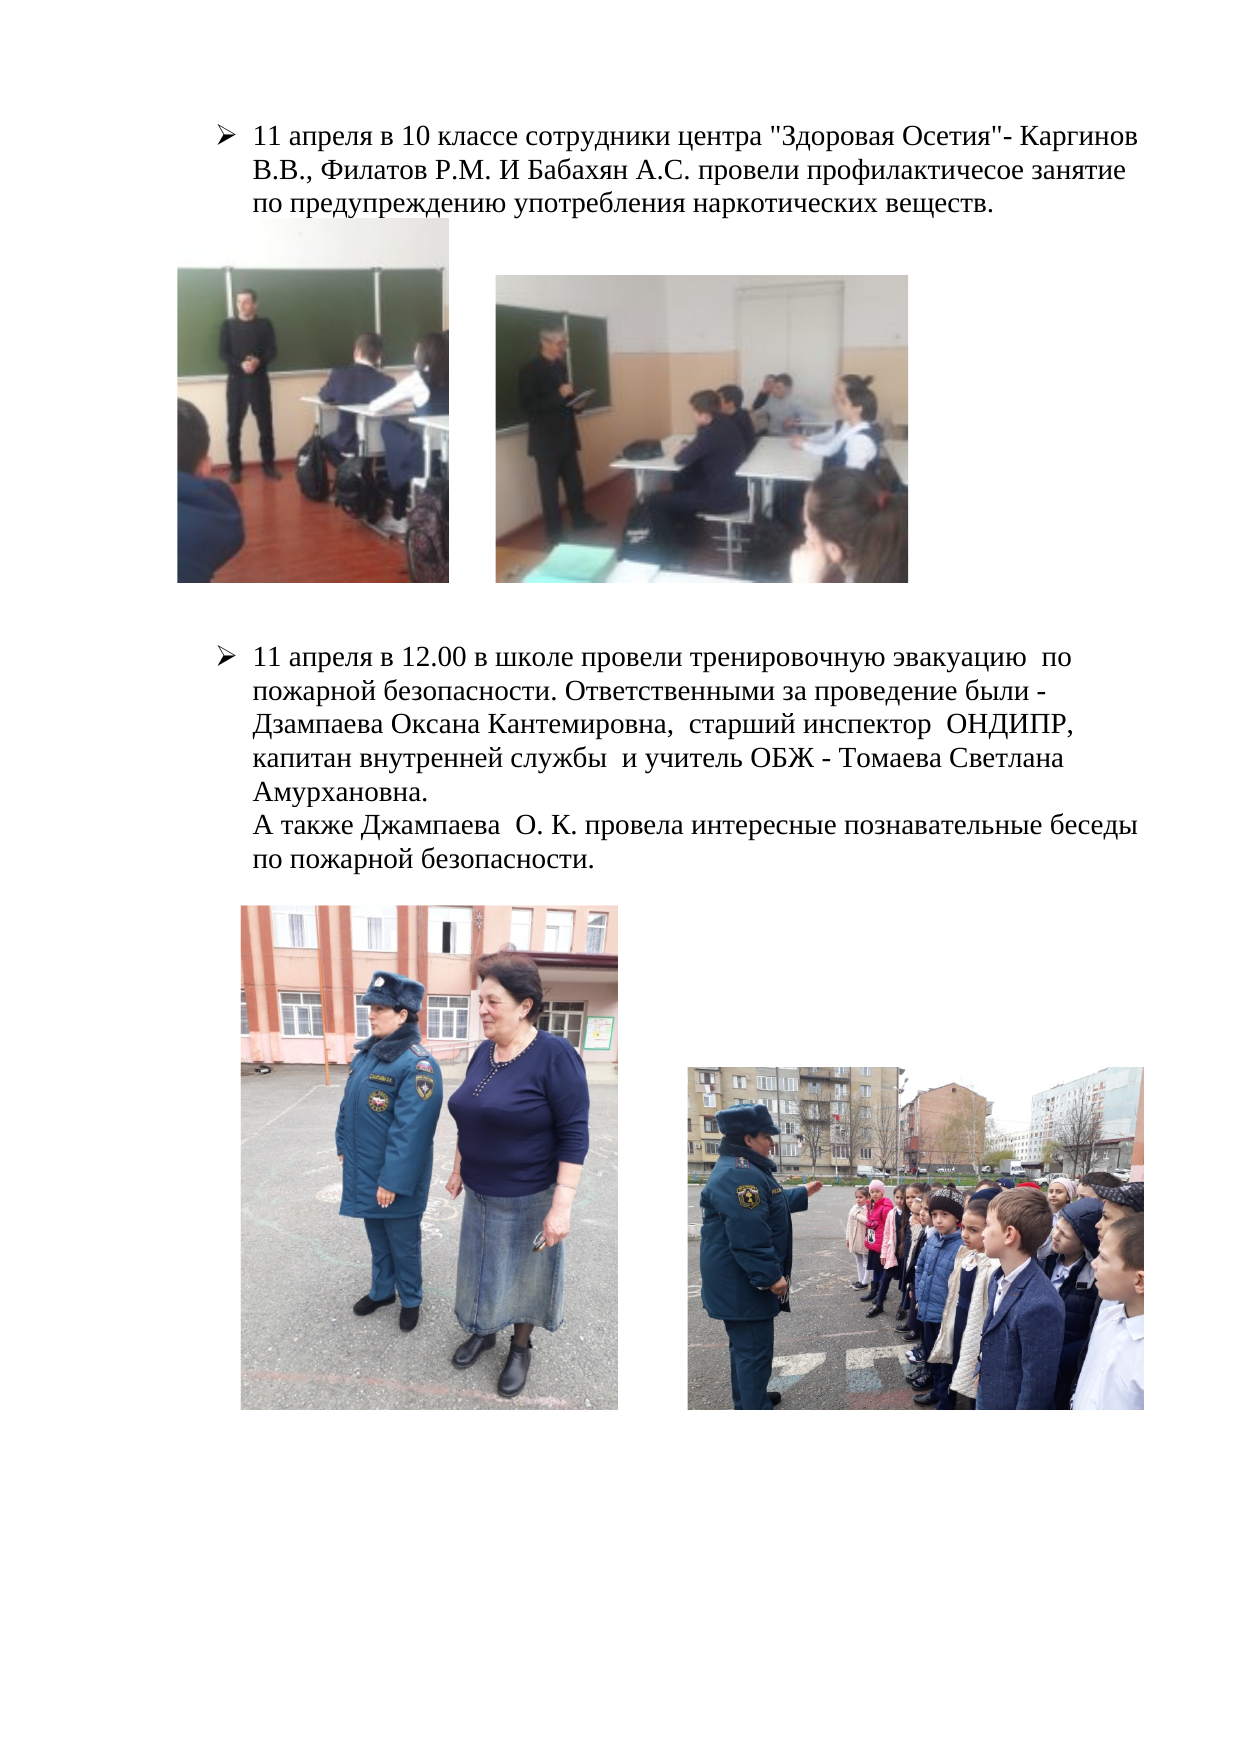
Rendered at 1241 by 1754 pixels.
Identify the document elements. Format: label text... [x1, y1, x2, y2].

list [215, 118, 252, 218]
list 11 апреля в 10 классе сотрудники центра "Здоровая Осетия"- Каргинов В.В., Филатов Р.М. И Бабахян А.С. провели профилактичесое занятие по предупреждению употребления наркотических веществ. [994, 118, 1152, 219]
picture [177, 218, 449, 583]
picture [495, 275, 909, 583]
picture [687, 1067, 1144, 1410]
list 11 апреля в 12.00 в школе провели тренировочную эвакуацию по пожарной безопасности. Ответственными за проведение были - Дзампаева Оксана Кантемировна, старший инспектор ОНДИПР, капитан внутренней службы и учитель ОБЖ - Томаева Светлана Амурхановна. А также Джампаева О. К. провела интересные познавательные беседы по пожарной безопасности. [215, 639, 1152, 874]
picture [241, 906, 618, 1409]
